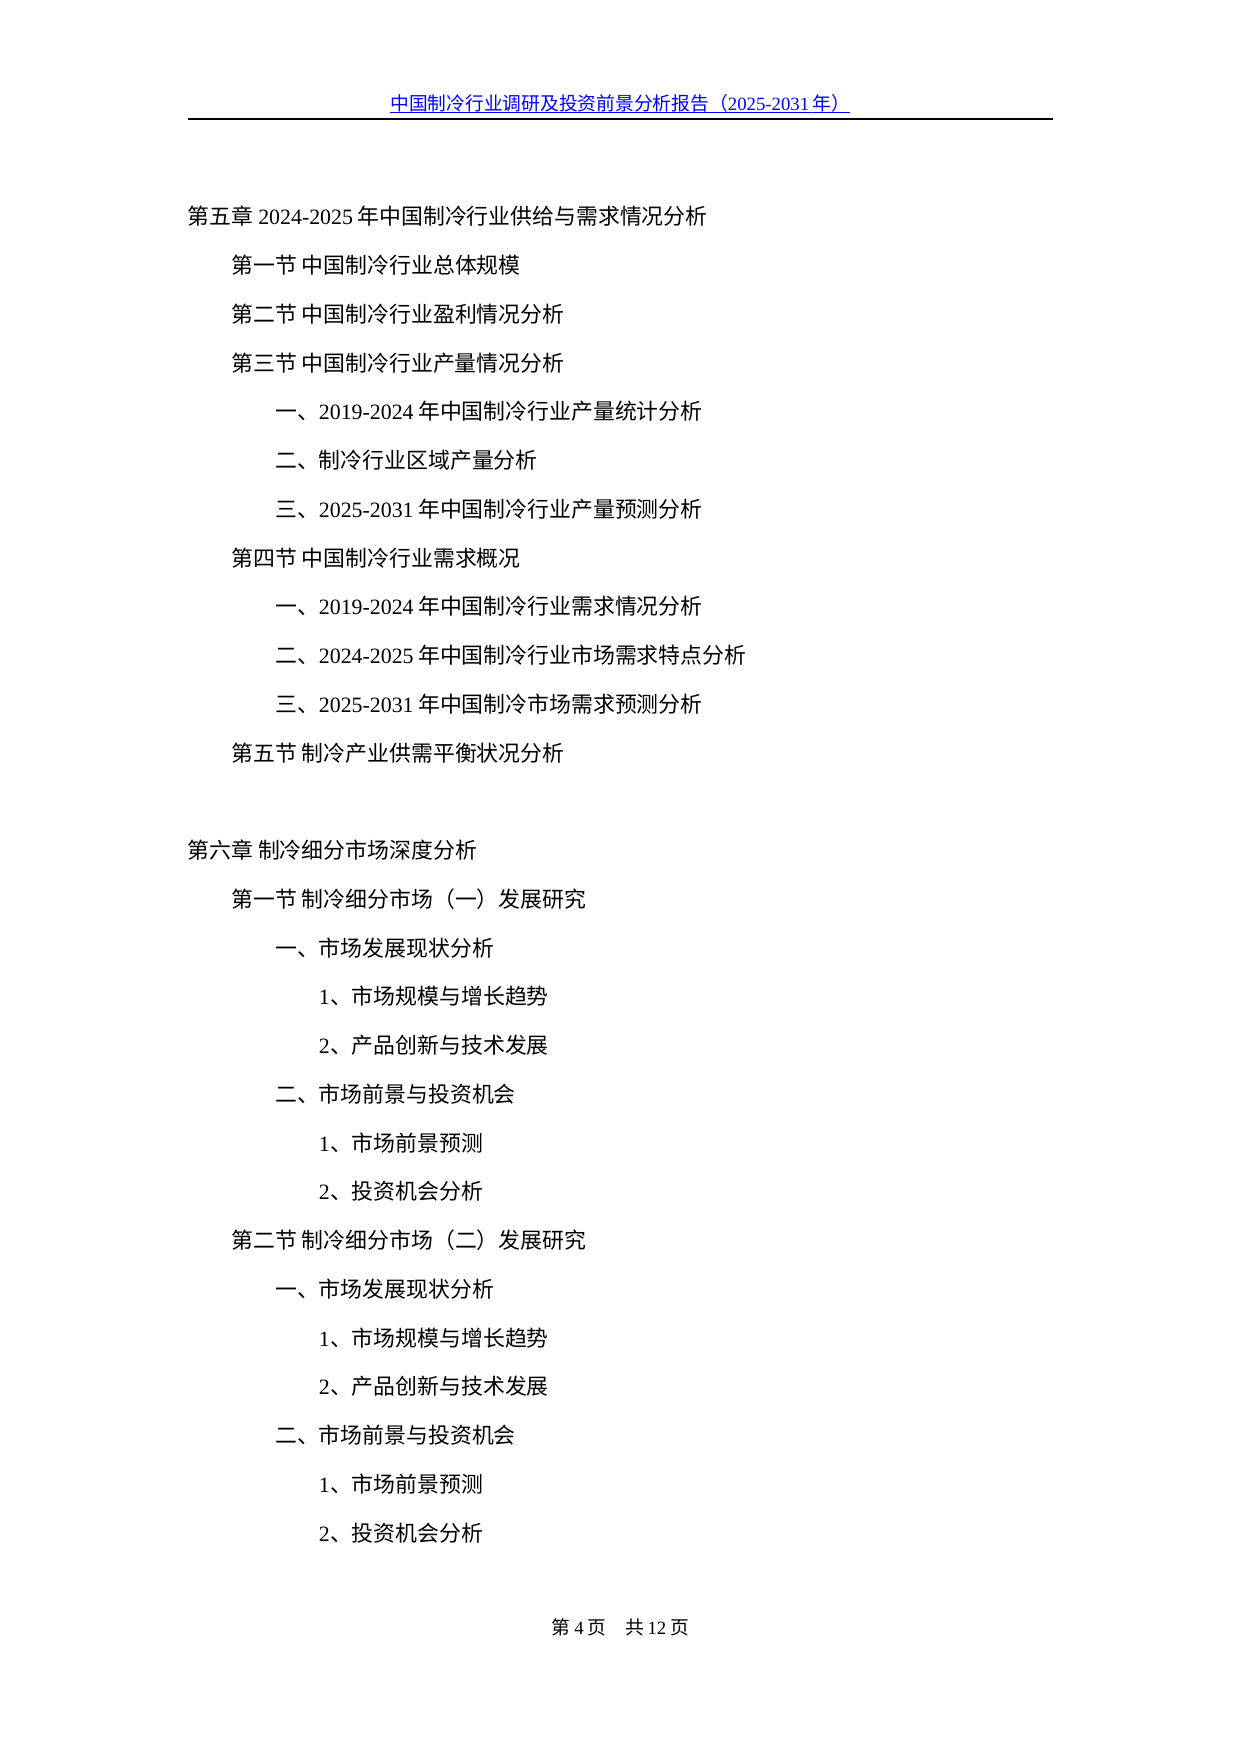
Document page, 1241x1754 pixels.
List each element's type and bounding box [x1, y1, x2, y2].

text [187, 150, 1053, 1548]
